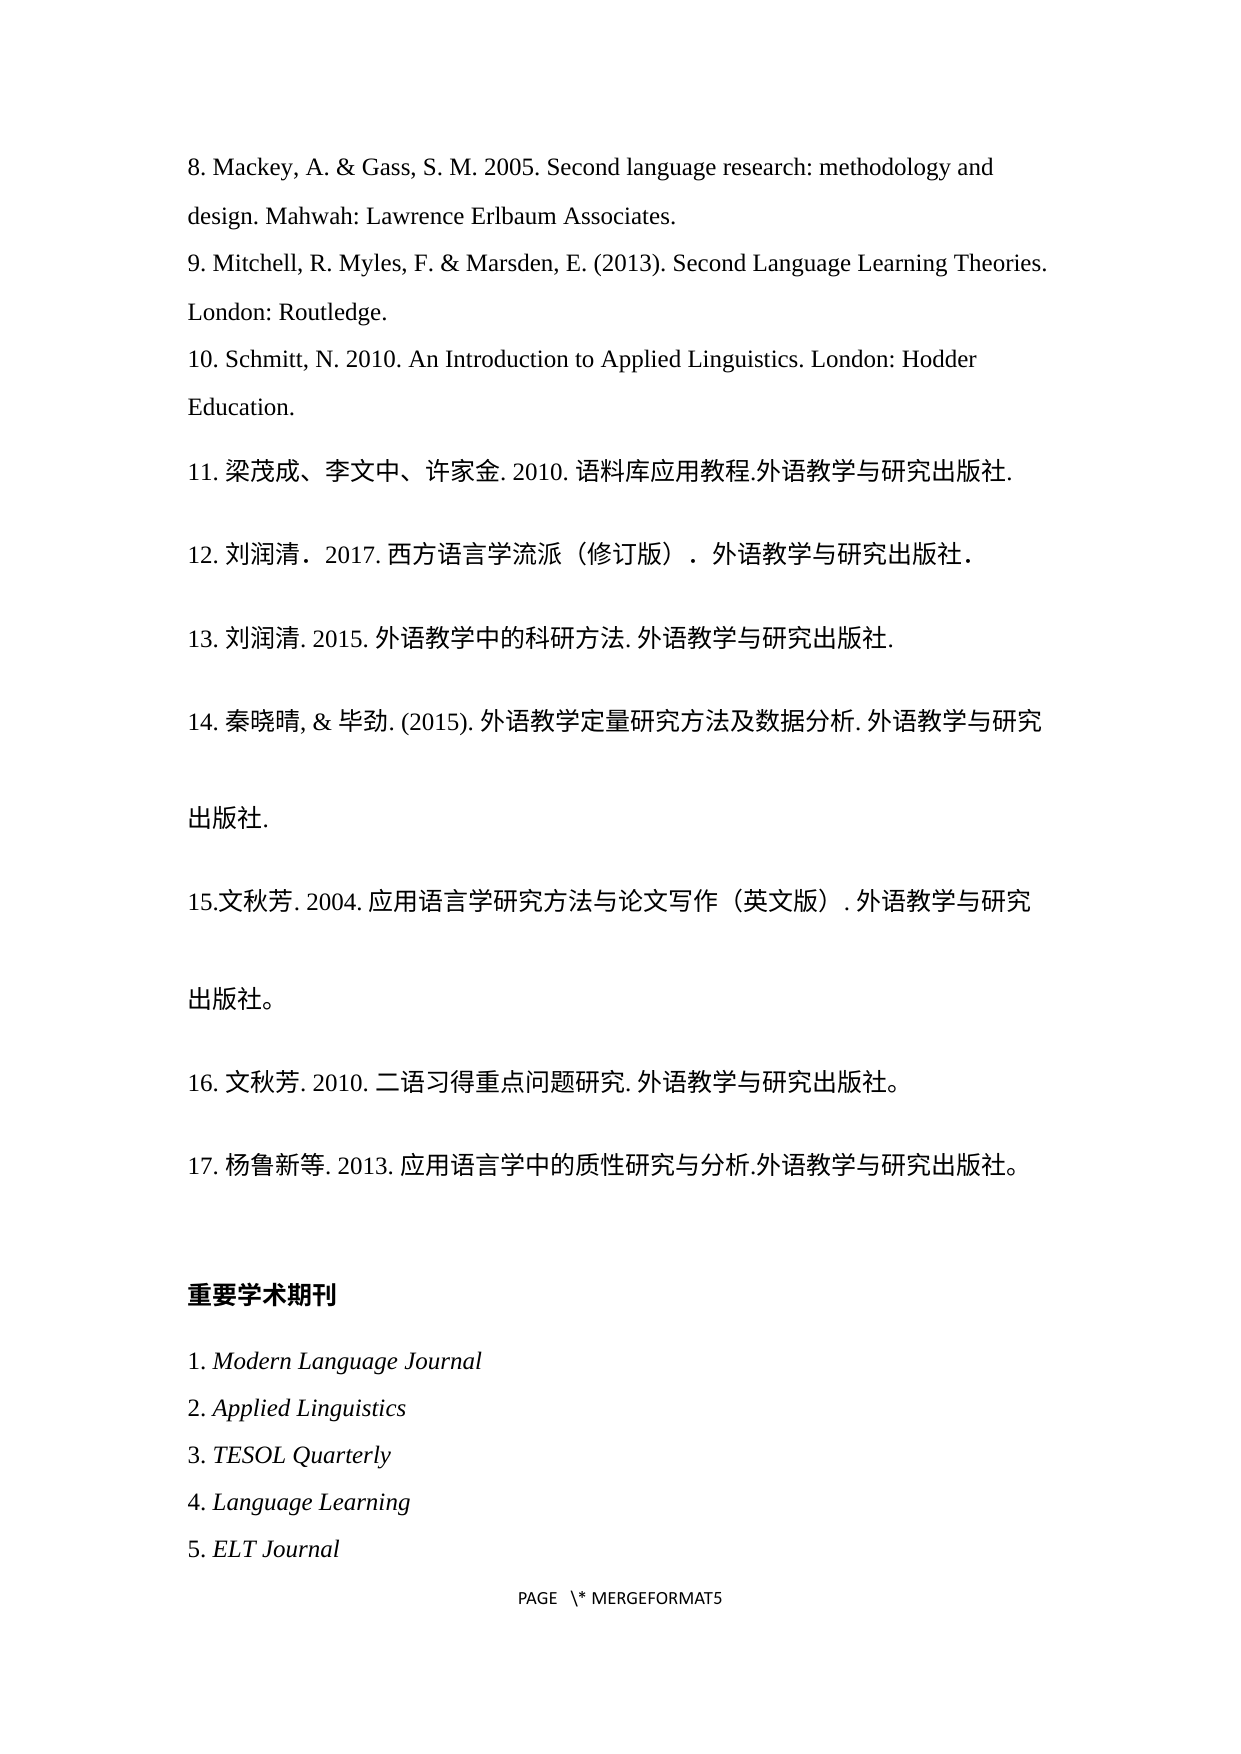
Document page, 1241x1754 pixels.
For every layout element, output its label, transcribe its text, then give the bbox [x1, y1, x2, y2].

text 5. ELT Journal [187, 1532, 1053, 1564]
text 2. Applied Linguistics [187, 1391, 1053, 1424]
text 15.文秋芳. 2004. 应用语言学研究方法与论文写作（英文版）. 外语教学与研究出版社。 [187, 867, 1053, 1030]
text 4. Language Learning [187, 1485, 1053, 1517]
text 3. TESOL Quarterly [187, 1438, 1053, 1471]
text 14. 秦晓晴, & 毕劲. (2015). 外语教学定量研究方法及数据分析. 外语教学与研究出版社. [187, 687, 1053, 849]
text 16. 文秋芳. 2010. 二语习得重点问题研究. 外语教学与研究出版社。 [187, 1048, 1053, 1113]
text 9. Mitchell, R. Myles, F. & Marsden, E. (2013). Second Language Learning Theories. London: Routledge. [187, 246, 1053, 327]
text 8. Mackey, A. & Gass, S. M. 2005. Second language research: methodology and design. Mahwah: Lawrence Erlbaum Associates. [187, 151, 1053, 232]
text 1. Modern Language Journal [187, 1344, 1053, 1377]
text 12. 刘润清．2017. 西方语言学流派（修订版）．外语教学与研究出版社． [187, 521, 1053, 586]
text 10. Schmitt, N. 2010. An Introduction to Applied Linguistics. London: Hodder Education. [187, 342, 1053, 423]
text 13. 刘润清. 2015. 外语教学中的科研方法. 外语教学与研究出版社. [187, 604, 1053, 669]
text 17. 杨鲁新等. 2013. 应用语言学中的质性研究与分析.外语教学与研究出版社。 [187, 1131, 1053, 1196]
text 重要学术期刊 [187, 1261, 1053, 1326]
text 11. 梁茂成、李文中、许家金. 2010. 语料库应用教程.外语教学与研究出版社. [187, 437, 1053, 502]
